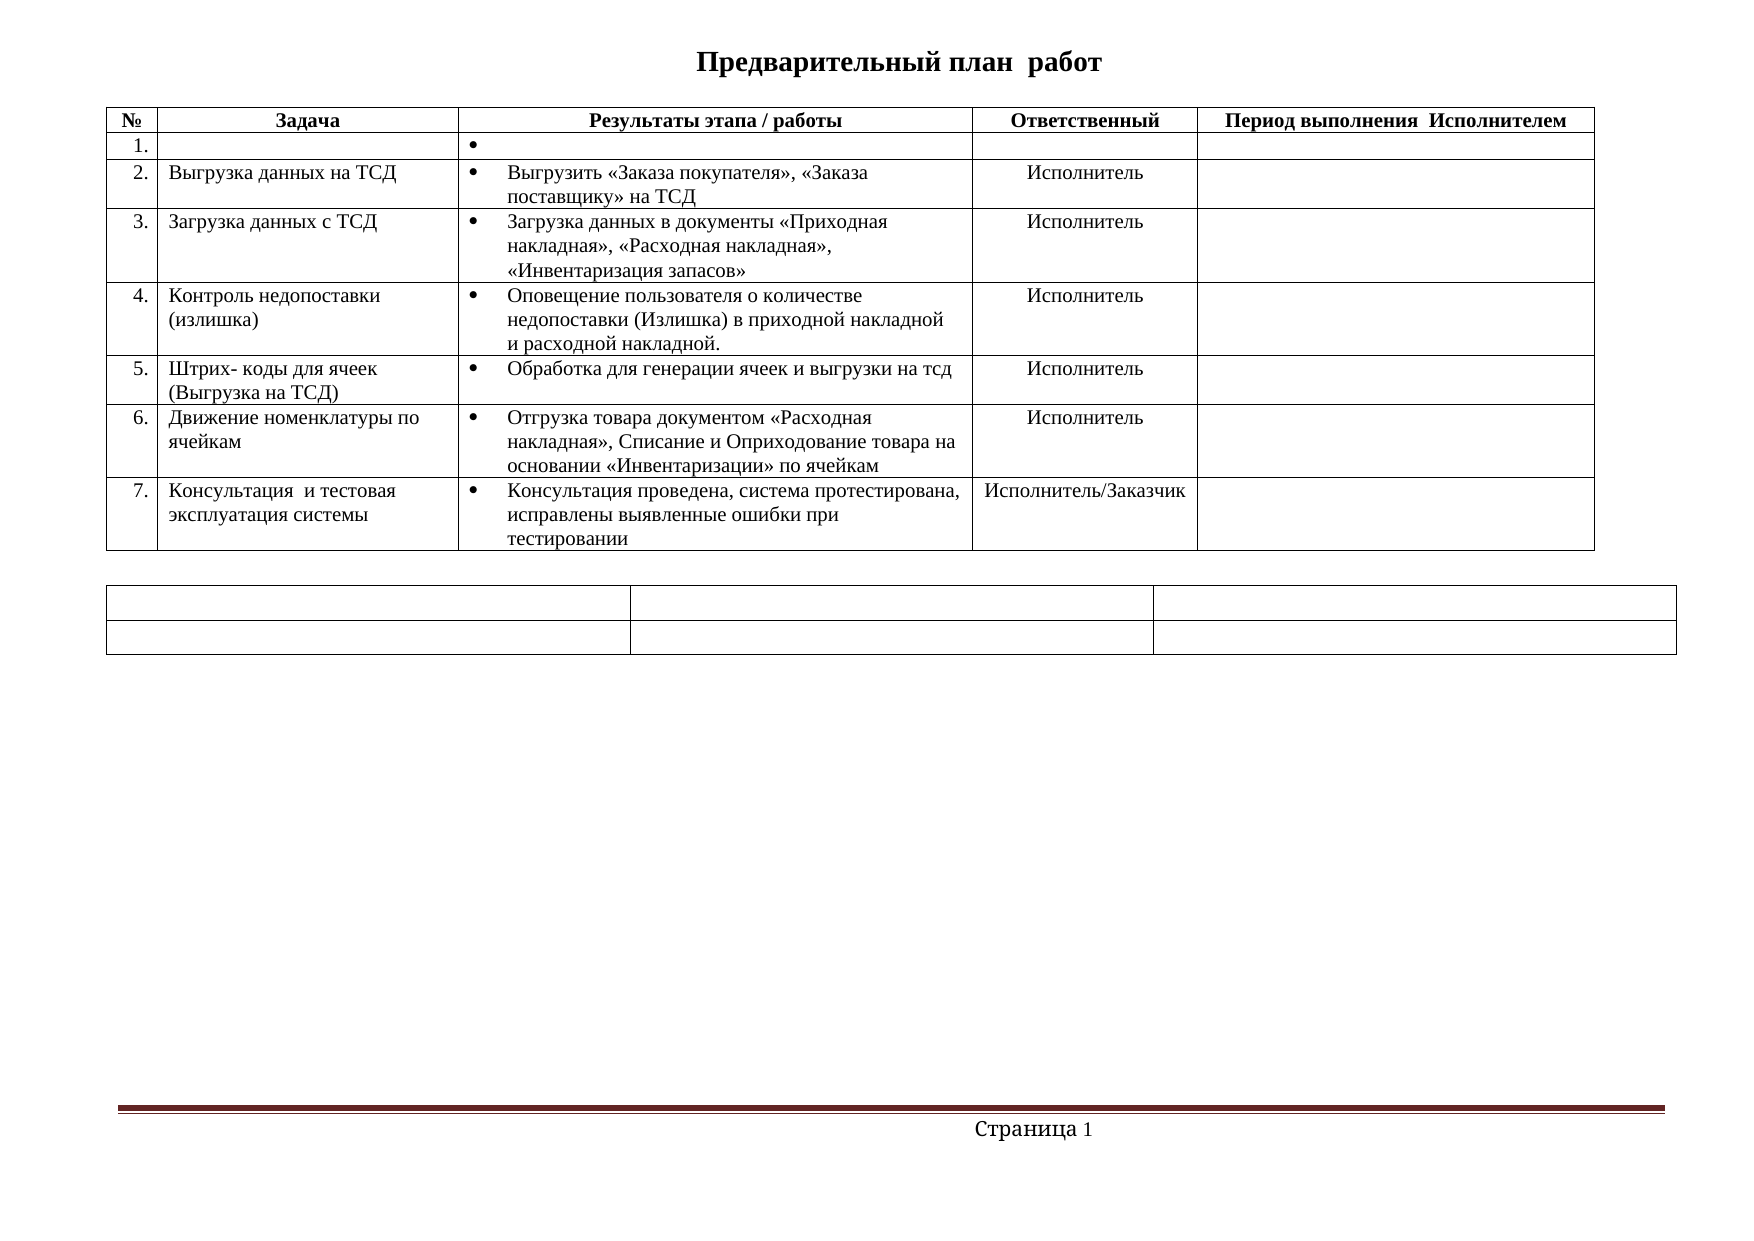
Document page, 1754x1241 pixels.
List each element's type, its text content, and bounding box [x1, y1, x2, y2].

table_cell [1198, 209, 1594, 282]
table_cell [1198, 405, 1594, 477]
table_cell [631, 621, 1153, 654]
title Предварительный план работ [118, 44, 1665, 78]
table_cell Исполнитель [973, 405, 1197, 477]
table_header Ответственный [973, 108, 1197, 132]
table_header № [107, 108, 157, 132]
table_cell Обработка для генерации ячеек и выгрузки на тсд [459, 356, 972, 404]
table_cell Загрузка данных в документы «Приходная накладная», «Расходная накладная», «Инвентаризация запасов» [459, 209, 972, 282]
table_cell Исполнитель [973, 356, 1197, 404]
table_cell Контроль недопоставки (излишка) [158, 283, 458, 355]
table_header [107, 586, 630, 619]
table_cell [107, 209, 157, 282]
table_cell [1198, 478, 1594, 550]
table_cell Исполнитель/Заказчик [973, 478, 1197, 550]
table_cell [1198, 356, 1594, 404]
table_cell [107, 160, 157, 208]
table_cell [107, 283, 157, 355]
table_cell Исполнитель [973, 283, 1197, 355]
table_cell Консультация и тестовая эксплуатация системы [158, 478, 458, 550]
table_header Период выполнения Исполнителем [1198, 108, 1594, 132]
table_cell Движение номенклатуры по ячейкам [158, 405, 458, 477]
table_cell [107, 478, 157, 550]
table_cell Выгрузить «Заказа покупателя», «Заказа поставщику» на ТСД [459, 160, 972, 208]
table_cell [107, 621, 630, 654]
table_cell Оповещение пользователя о количестве недопоставки (Излишка) в приходной накладной и расходной накладной. [459, 283, 972, 355]
table_header [631, 586, 1153, 619]
table_cell Загрузка данных с ТСД [158, 209, 458, 282]
table_header Задача [158, 108, 458, 132]
table_cell [1198, 160, 1594, 208]
table_cell Консультация проведена, система протестирована, исправлены выявленные ошибки при тестировании [459, 478, 972, 550]
table_cell [158, 133, 458, 159]
table_cell [107, 356, 157, 404]
table_cell [1154, 621, 1676, 654]
table_cell Отгрузка товара документом «Расходная накладная», Списание и Оприходование товара на основании «Инвентаризации» по ячейкам [459, 405, 972, 477]
table_cell [1198, 133, 1594, 159]
table_cell Исполнитель [973, 160, 1197, 208]
table_cell Штрих- коды для ячеек (Выгрузка на ТСД) [158, 356, 458, 404]
table_cell [107, 133, 157, 159]
table_cell [1198, 283, 1594, 355]
table_cell Исполнитель [973, 209, 1197, 282]
table_header [1154, 586, 1676, 619]
table_cell [459, 133, 972, 159]
table_cell Выгрузка данных на ТСД [158, 160, 458, 208]
table_header Результаты этапа / работы [459, 108, 972, 132]
table_cell [107, 405, 157, 477]
table_cell [973, 133, 1197, 159]
